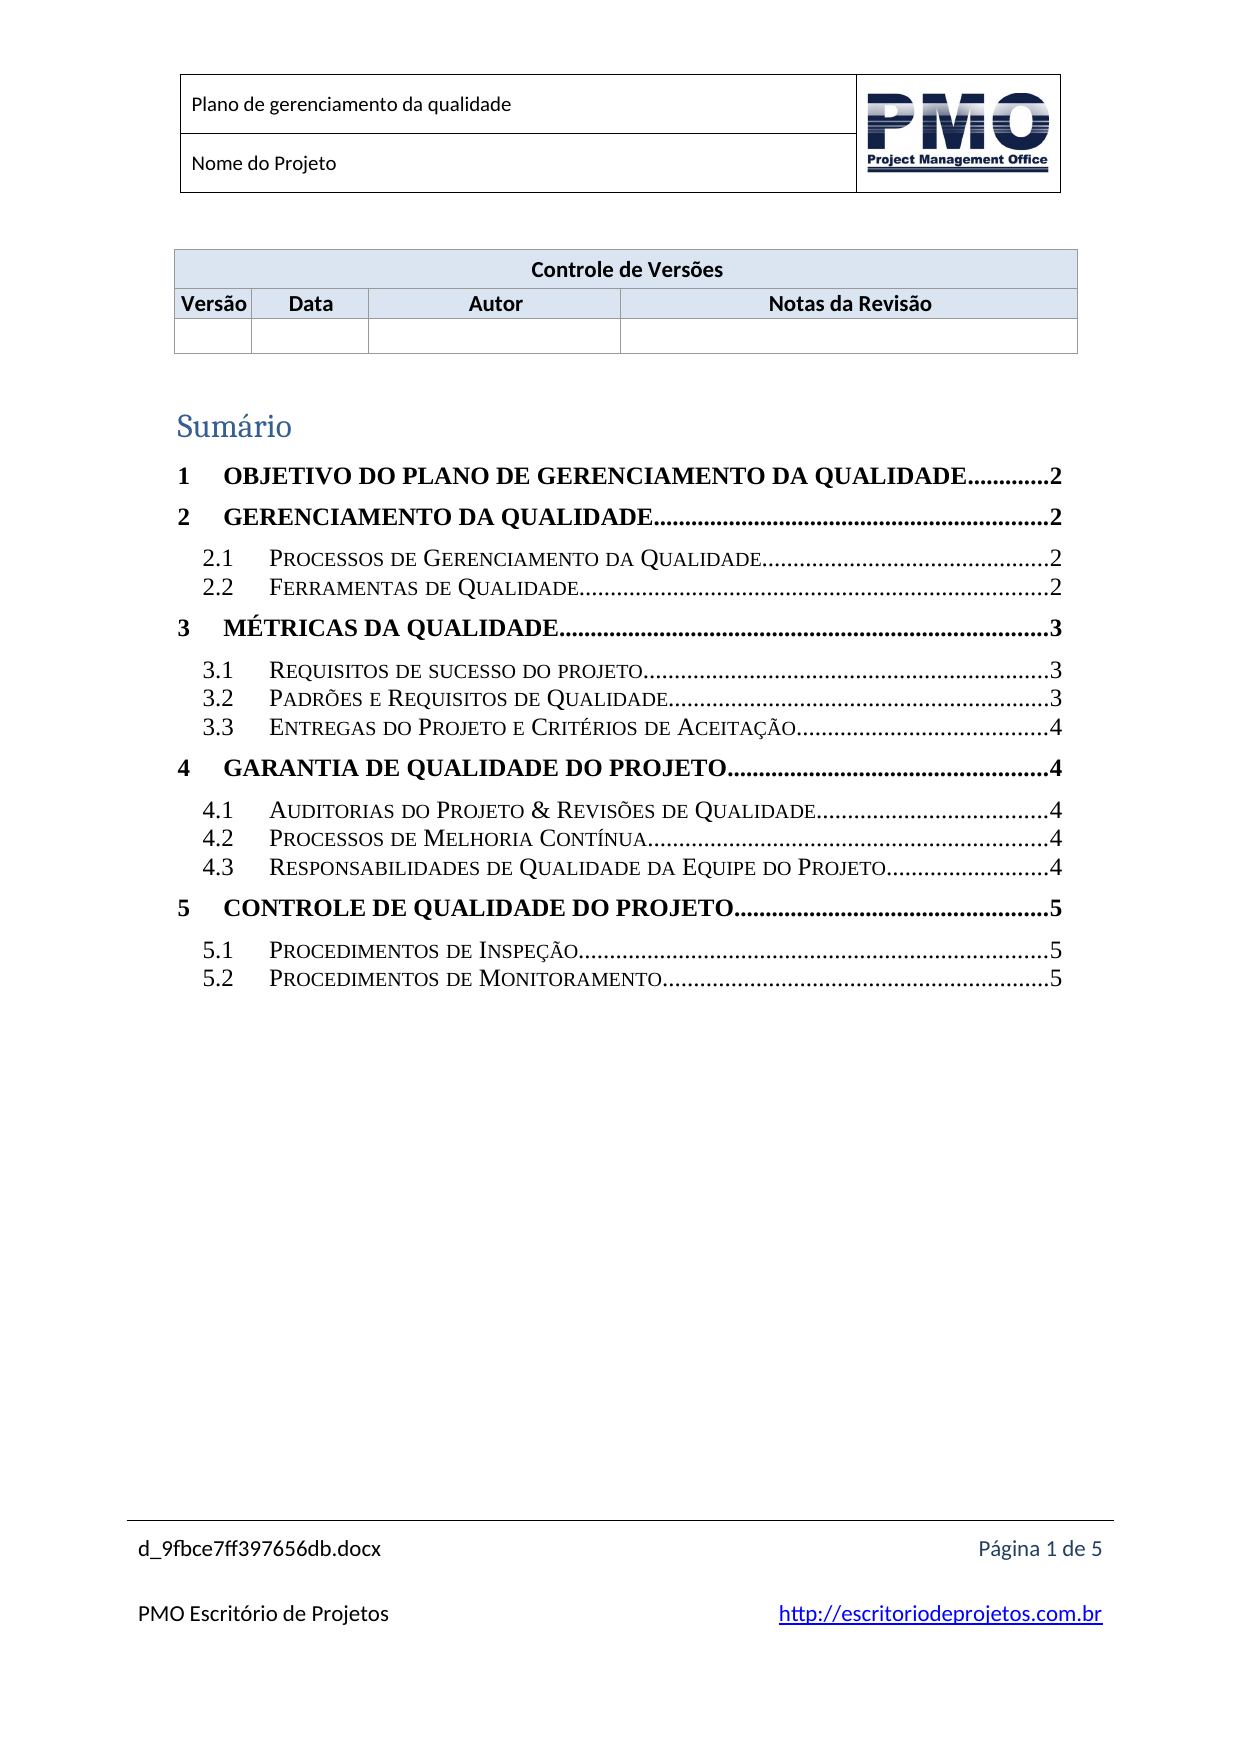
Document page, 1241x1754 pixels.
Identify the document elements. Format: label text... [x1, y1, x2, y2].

table_header Controle de Versões [175, 250, 1077, 288]
table_cell Data [252, 289, 368, 318]
table_cell Notas da Revisão [621, 289, 1077, 318]
table_cell [175, 319, 251, 353]
table_cell Autor [369, 289, 620, 318]
table_cell [369, 319, 620, 353]
table_cell [621, 319, 1077, 353]
picture [867, 93, 1049, 173]
table_cell [252, 319, 368, 353]
table_cell Versão [175, 289, 251, 318]
